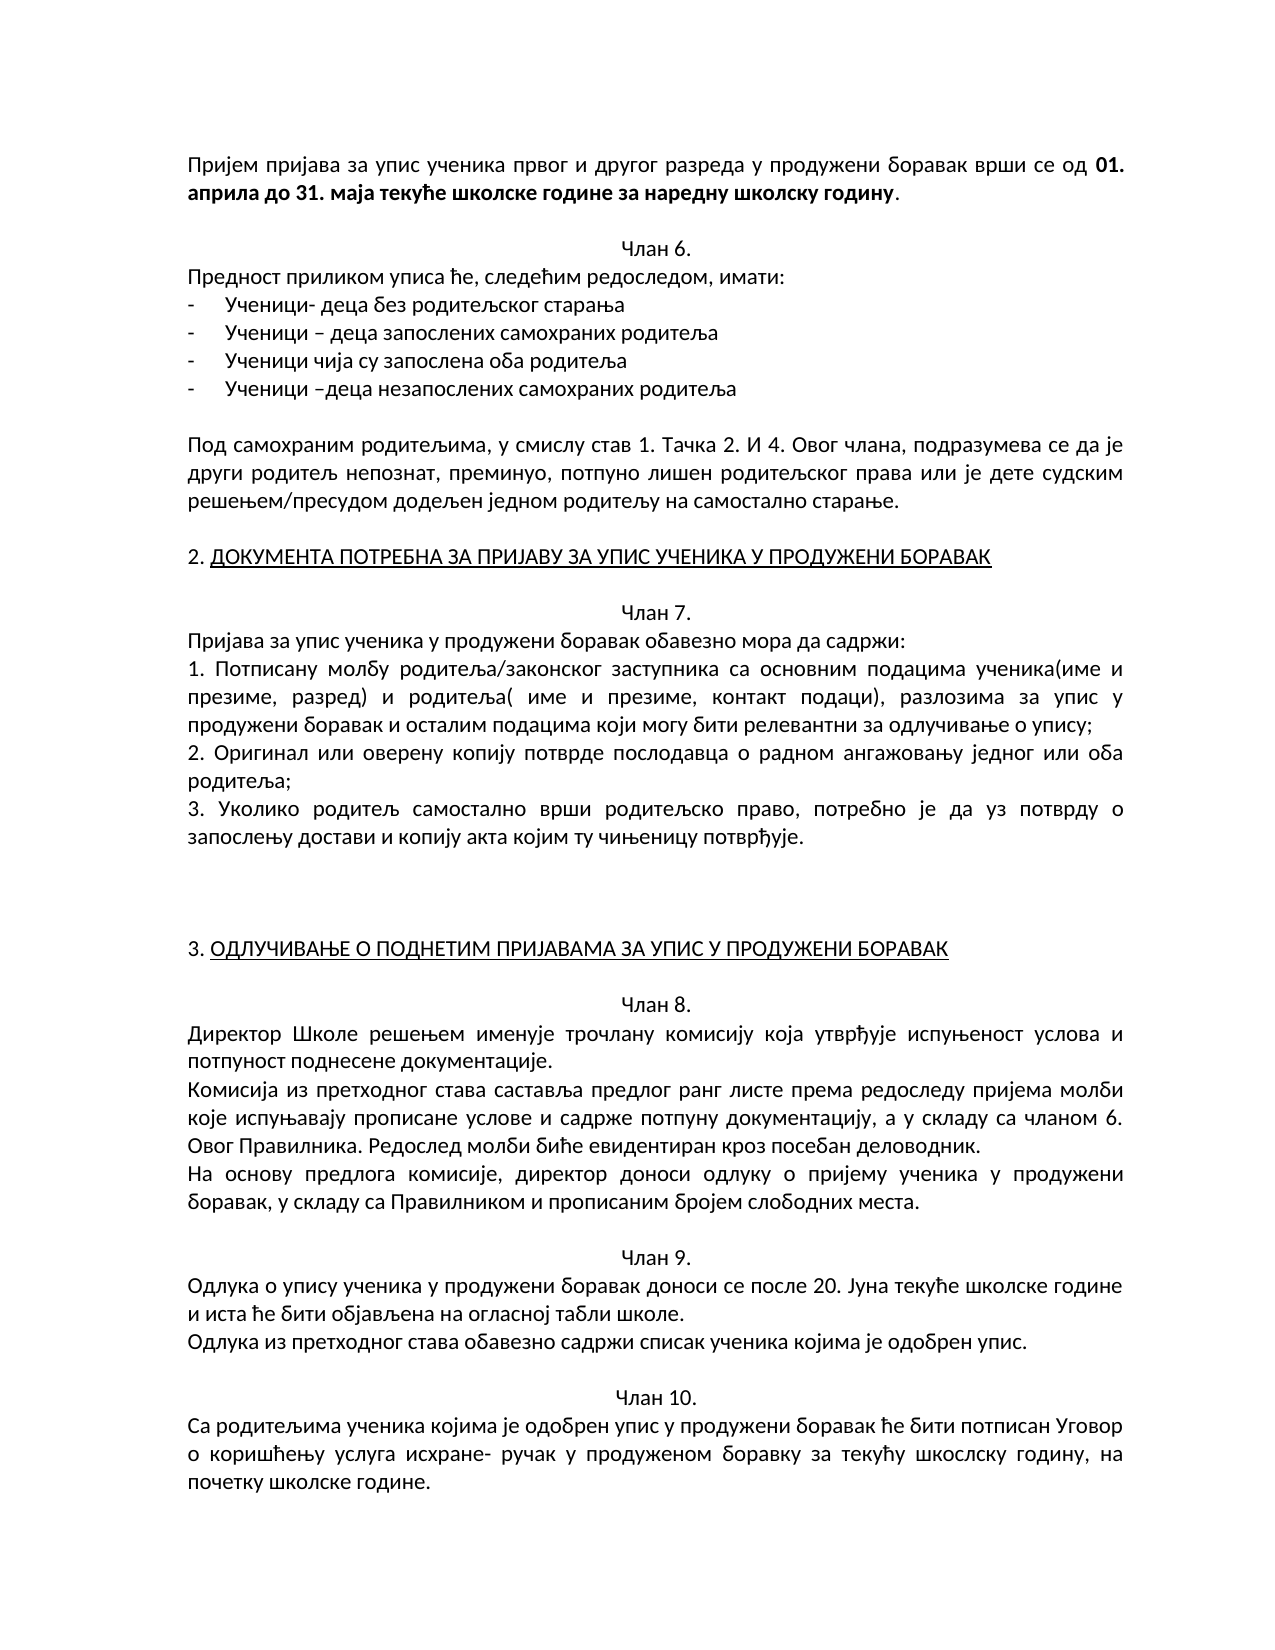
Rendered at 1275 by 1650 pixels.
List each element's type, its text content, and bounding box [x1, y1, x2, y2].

text 2. Оригинал или оверену копију потврде послодавца о радном ангажовању једног или оба родитеља; [187, 738, 1125, 794]
list Ученици чија су запослена оба родитеља [187, 346, 1125, 374]
text Члан 9. [187, 1243, 1125, 1271]
text 3. Уколико родитељ самостално врши родитељско право, потребно је да уз потврду о запослењу достави и копију акта којим ту чињеницу потврђује. [187, 794, 1125, 851]
text Под самохраним родитељима, у смислу став 1. Тачка 2. И 4. Овог члана, подразумева се да је други родитељ непознат, преминуо, потпуно лишен родитељског права или је дете судским решењем/пресудом додељен једном родитељу на самостално старање. [187, 430, 1125, 514]
list Ученици – деца запослених самохраних родитеља [187, 318, 1125, 346]
text Члан 8. [187, 991, 1125, 1019]
text Комисија из претходног става саставља предлог ранг листе према редоследу пријема молби које испуњавају прописане услове и садрже потпуну документацију, а у складу са чланом 6. Овог Правилника. Редослед молби биће евидентиран кроз посебан деловодник. [187, 1075, 1125, 1159]
text Предност приликом уписа ће, следећим редоследом, имати: [187, 262, 1125, 290]
text Пријем пријава за упис ученика првог и другог разреда у продужени боравак врши се од 01. априла до 31. маја текуће школске године за наредну школску годину. [187, 150, 1125, 206]
text Одлука из претходног става обавезно садржи списак ученика којима је одобрен упис. [187, 1327, 1125, 1355]
list Ученици- деца без родитељског старања [187, 290, 1125, 318]
text 1. Потписану молбу родитеља/законског заступника са основним подацима ученика(име и презиме, разред) и родитеља( име и презиме, контакт подаци), разлозима за упис у продужени боравак и осталим подацима који могу бити релевантни за одлучивање о упису; [187, 654, 1125, 738]
text Члан 7. [187, 598, 1125, 626]
text На основу предлога комисије, директор доноси одлуку о пријему ученика у продужени боравак, у складу са Правилником и прописаним бројем слободних места. [187, 1159, 1125, 1215]
text Са родитељима ученика којима је одобрен упис у продужени боравак ће бити потписан Уговор о коришћењу услуга исхране- ручак у продуженом боравку за текућу шкослску годину, на почетку школске године. [187, 1411, 1125, 1495]
text Члан 6. [187, 234, 1125, 262]
text Члан 10. [187, 1383, 1125, 1411]
list Ученици –деца незапослених самохраних родитеља [187, 374, 1125, 402]
text Пријава за упис ученика у продужени боравак обавезно мора да садржи: [187, 626, 1125, 654]
text Одлука о упису ученика у продужени боравак доноси се после 20. Јуна текуће школске године и иста ће бити објављена на огласној табли школе. [187, 1271, 1125, 1327]
text 3. ОДЛУЧИВАЊЕ О ПОДНЕТИМ ПРИЈАВАМА ЗА УПИС У ПРОДУЖЕНИ БОРАВАК [187, 934, 1125, 963]
text Директор Школе решењем именује трочлану комисију која утврђује испуњеност услова и потпуност поднесене документације. [187, 1019, 1125, 1075]
text 2. ДОКУМЕНТА ПОТРЕБНА ЗА ПРИЈАВУ ЗА УПИС УЧЕНИКА У ПРОДУЖЕНИ БОРАВАК [187, 542, 1125, 570]
